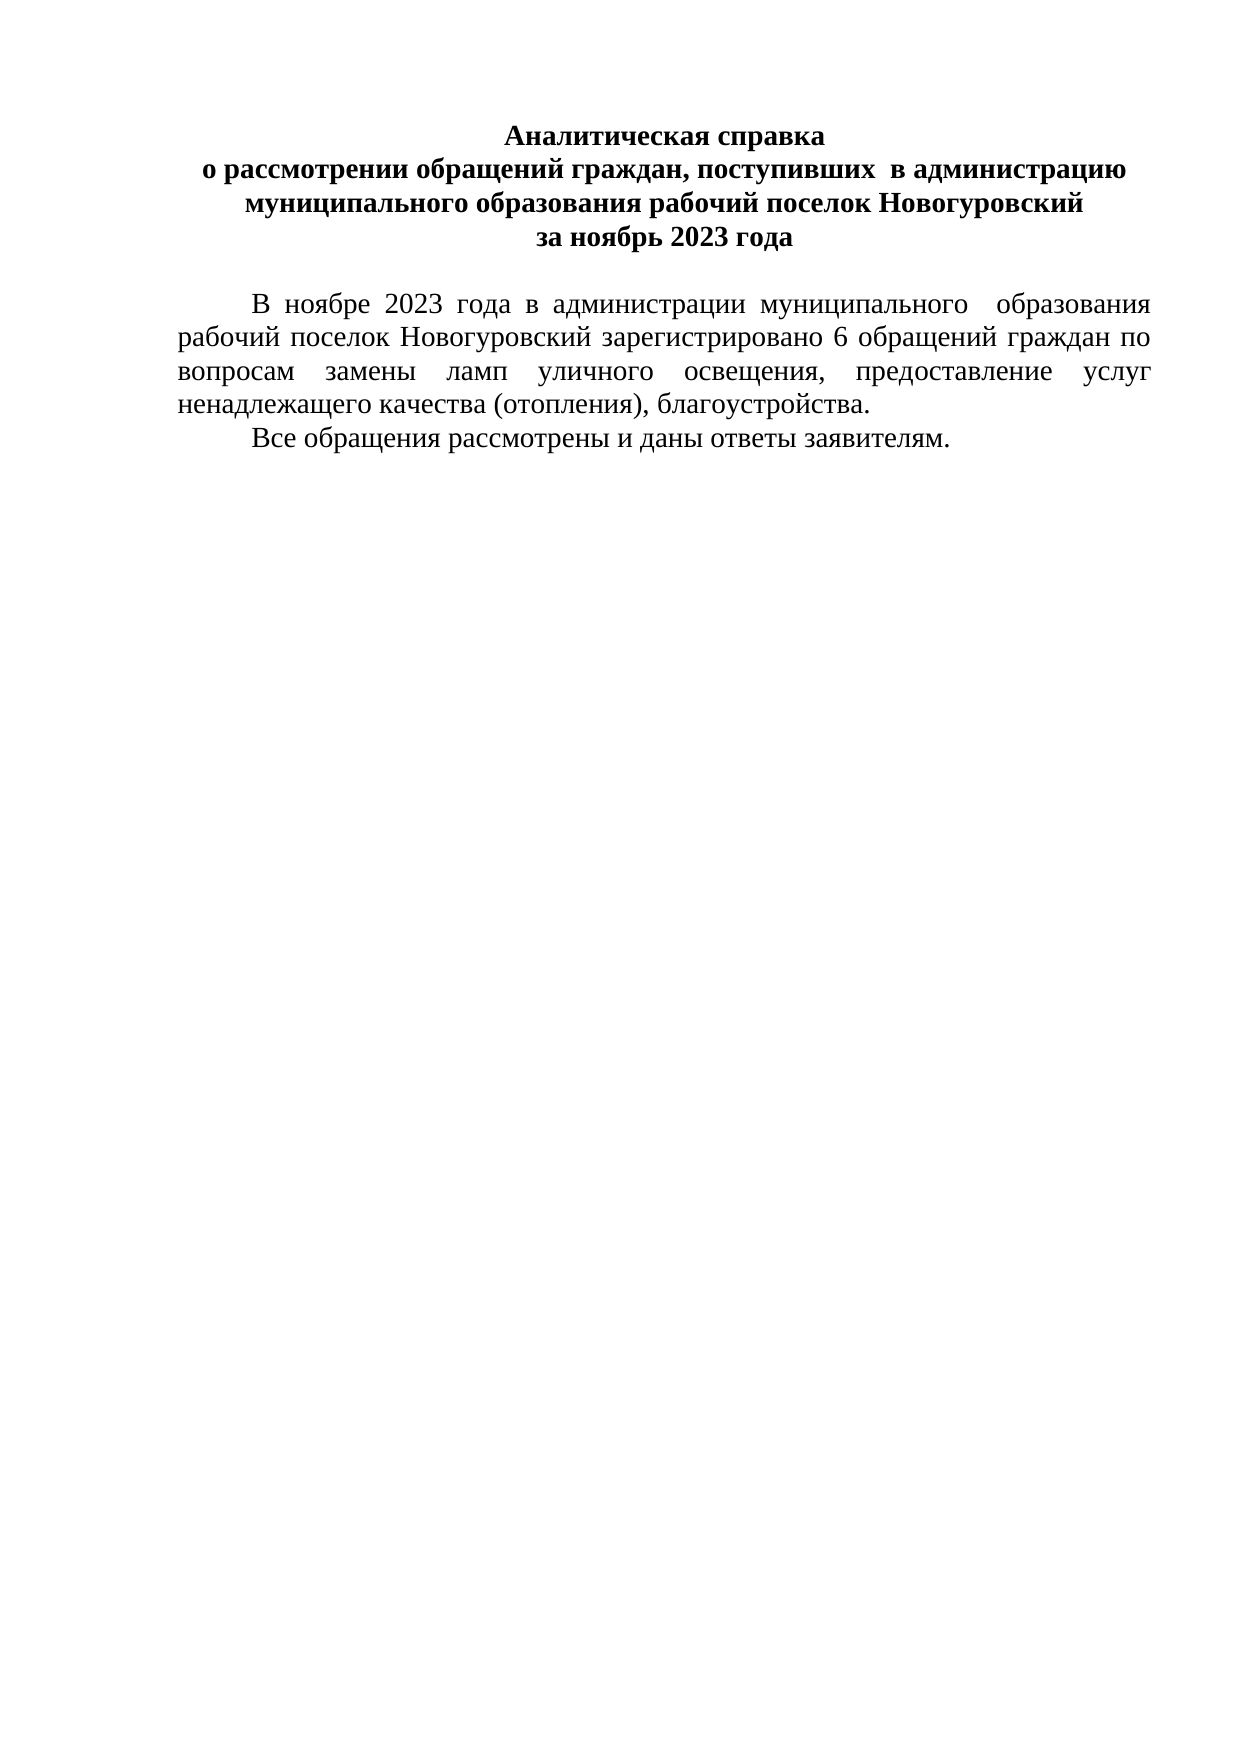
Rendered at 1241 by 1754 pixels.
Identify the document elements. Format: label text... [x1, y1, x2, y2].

text за ноябрь 2023 года [177, 219, 1152, 252]
text Аналитическая справка [177, 118, 1152, 152]
text о рассмотрении обращений граждан, поступивших в администрацию [177, 152, 1152, 185]
text муниципального образования рабочий поселок Новогуровский [177, 185, 1152, 219]
text В ноябре 2023 года в администрации муниципального образования рабочий поселок Новогуровский зарегистрировано 6 обращений граждан по вопросам замены ламп уличного освещения, предоставление услуг ненадлежащего качества (отопления), благоустройства. [177, 286, 1152, 420]
text Все обращения рассмотрены и даны ответы заявителям. [177, 420, 1152, 453]
